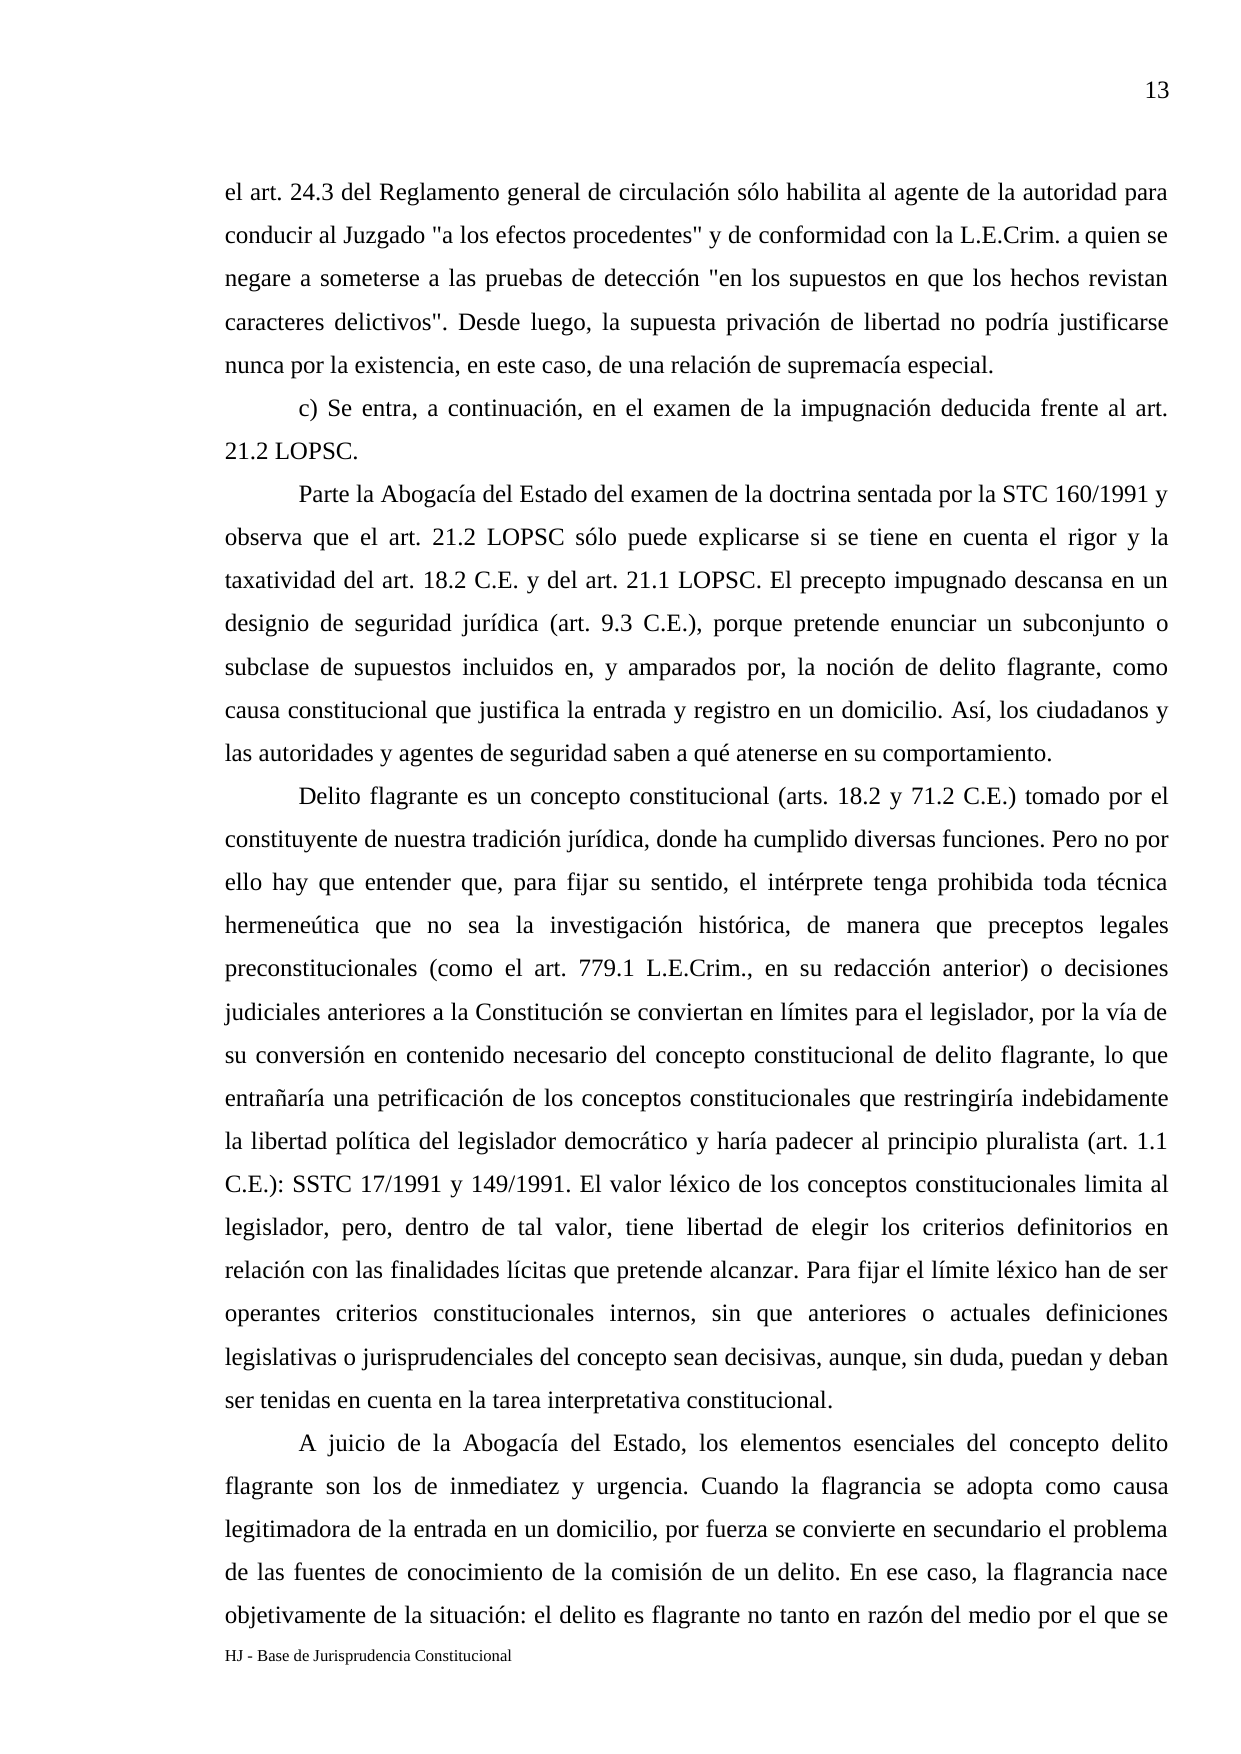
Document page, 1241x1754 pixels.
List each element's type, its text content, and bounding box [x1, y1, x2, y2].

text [224, 177, 1169, 378]
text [224, 1428, 1169, 1629]
text Parte la Abogacía del Estado del examen de la doctrina sentada por la STC 160/1991 y observa que el art. 21.2 LOPSC sólo puede explicarse si se tiene en cuenta el rigor y la taxatividad del art. 18.2 C.E. y del art. 21.1 LOPSC. El precepto impugnado descansa en un designio de seguridad jurídica (art. 9.3 C.E.), porque pretende enunciar un subconjunto o subclase de supuestos incluidos en, y amparados por, la noción de delito flagrante, como causa constitucional que justifica la entrada y registro en un domicilio. Así, los ciudadanos y las autoridades y agentes de seguridad saben a qué atenerse en su comportamiento. [224, 479, 1169, 767]
text c) Se entra, a continuación, en el examen de la impugnación deducida frente al art. 21.2 LOPSC. [224, 393, 1169, 465]
text Delito flagrante es un concepto constitucional (arts. 18.2 y 71.2 C.E.) tomado por el constituyente de nuestra tradición jurídica, donde ha cumplido diversas funciones. Pero no por ello hay que entender que, para fijar su sentido, el intérprete tenga prohibida toda técnica hermeneútica que no sea la investigación histórica, de manera que preceptos legales preconstitucionales (como el art. 779.1 L.E.Crim., en su redacción anterior) o decisiones judiciales anteriores a la Constitución se conviertan en límites para el legislador, por la vía de su conversión en contenido necesario del concepto constitucional de delito flagrante, lo que entrañaría una petrificación de los conceptos constitucionales que restringiría indebidamente la libertad política del legislador democrático y haría padecer al principio pluralista (art. 1.1 C.E.): SSTC 17/1991 y 149/1991. El valor léxico de los conceptos constitucionales limita al legislador, pero, dentro de tal valor, tiene libertad de elegir los criterios definitorios en relación con las finalidades lícitas que pretende alcanzar. Para fijar el límite léxico han de ser operantes criterios constitucionales internos, sin que anteriores o actuales definiciones legislativas o jurisprudenciales del concepto sean decisivas, aunque, sin duda, puedan y deban ser tenidas en cuenta en la tarea interpretativa constitucional. [224, 781, 1169, 1413]
